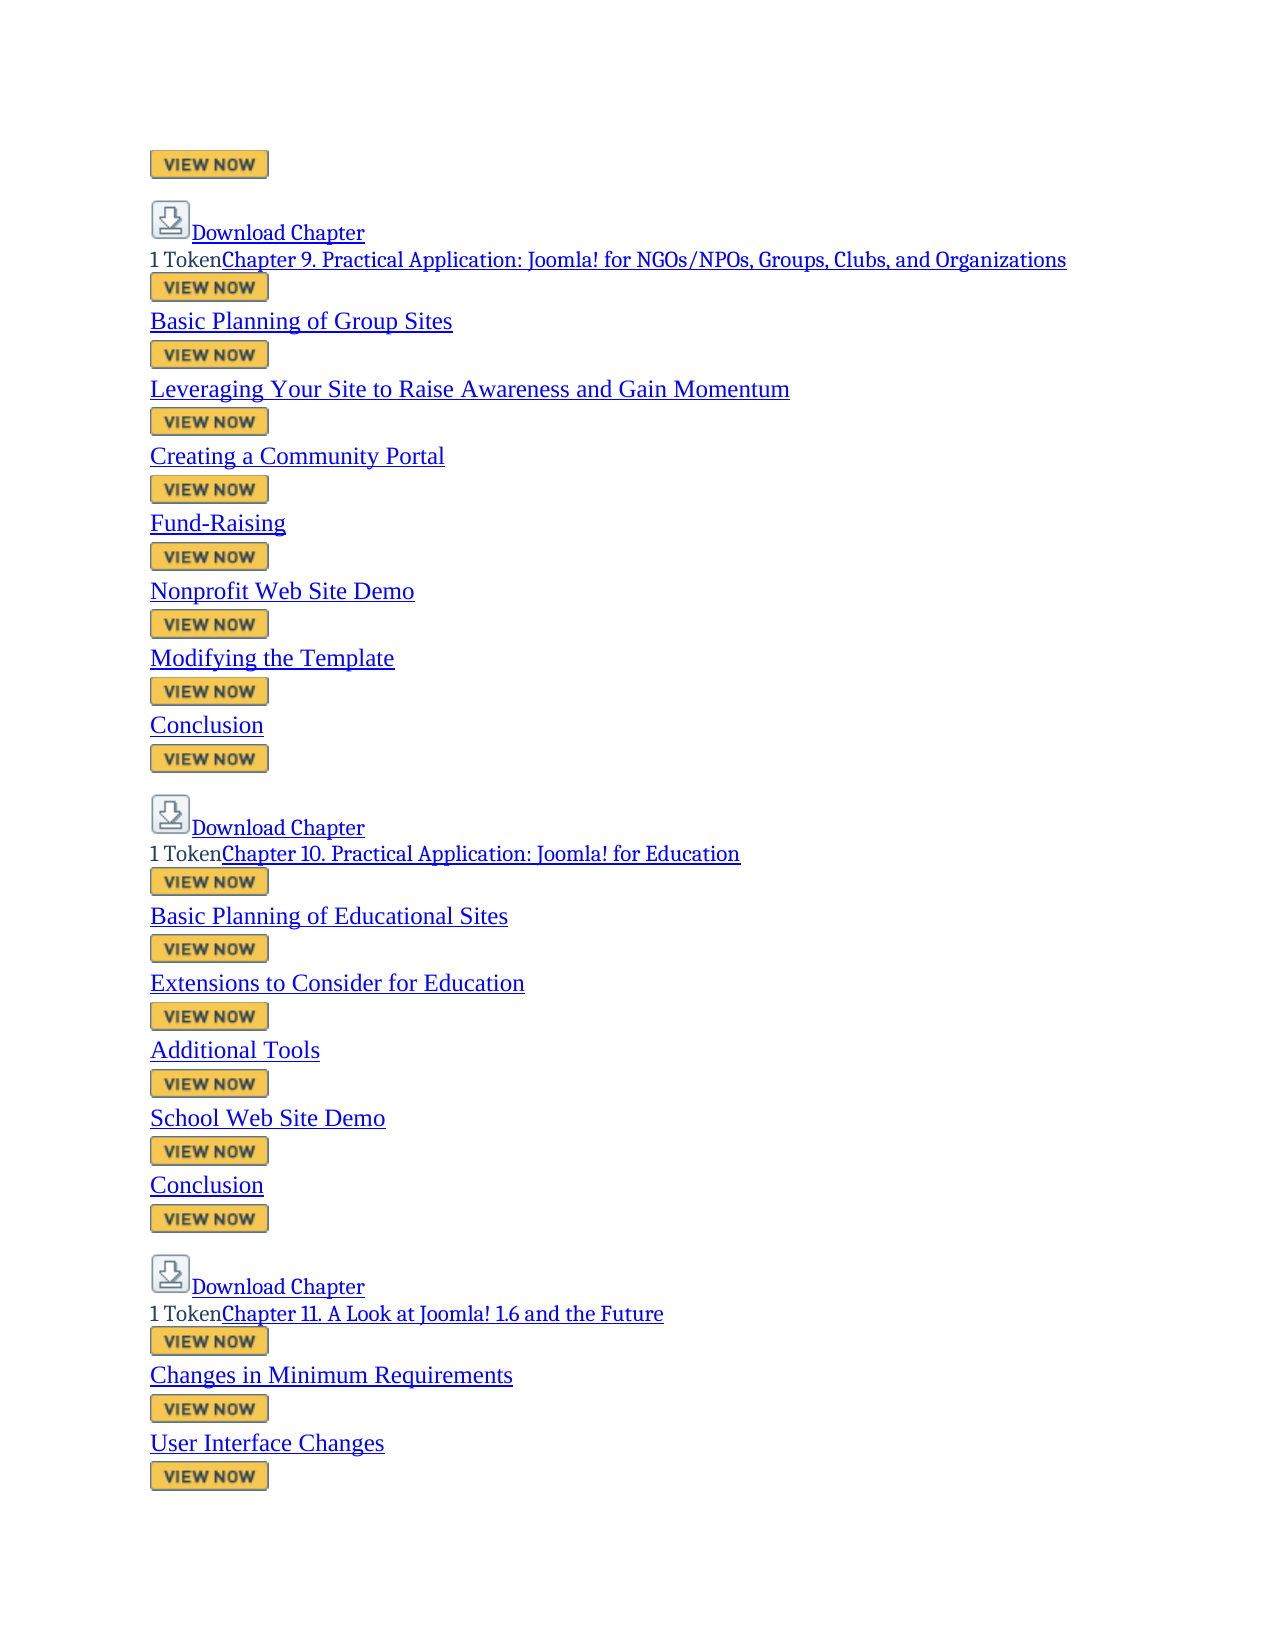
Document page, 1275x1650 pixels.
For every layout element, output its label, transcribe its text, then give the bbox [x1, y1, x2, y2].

picture [150, 475, 269, 504]
text Basic Planning of Educational Sites [150, 901, 1125, 929]
picture [150, 677, 269, 706]
picture [150, 934, 269, 963]
picture [150, 542, 269, 571]
picture [150, 1326, 269, 1356]
picture [150, 609, 269, 639]
text Extensions to Consider for Education [150, 968, 1125, 997]
picture [150, 1002, 269, 1031]
text School Web Site Demo [150, 1103, 1125, 1132]
text User Interface Changes [150, 1428, 1125, 1457]
picture [150, 1461, 269, 1491]
picture [150, 1204, 269, 1233]
picture [150, 340, 269, 369]
picture [150, 1394, 269, 1423]
subtitle Download Chapter 1 TokenChapter 11. A Look at Joomla! 1.6 and the Future [150, 1253, 1125, 1327]
picture [150, 1136, 269, 1166]
text Conclusion [150, 711, 1125, 739]
picture [150, 150, 269, 179]
picture [150, 1069, 269, 1098]
picture [150, 793, 192, 836]
picture [150, 1253, 192, 1295]
text Modifying the Template [150, 643, 1125, 672]
picture [150, 744, 269, 773]
picture [150, 867, 269, 896]
subtitle Download Chapter 1 TokenChapter 10. Practical Application: Joomla! for Education [150, 794, 1125, 867]
text Additional Tools [150, 1036, 1125, 1064]
text Leveraging Your Site to Raise Awareness and Gain Momentum [150, 374, 1125, 402]
text Nonprofit Web Site Demo [150, 576, 1125, 604]
picture [150, 199, 192, 241]
text Creating a Community Portal [150, 441, 1125, 470]
text Fund-Raising [150, 508, 1125, 537]
subtitle Download Chapter 1 TokenChapter 9. Practical Application: Joomla! for NGOs/NPOs, Groups, Clubs, and Organizations [150, 199, 1125, 273]
text Basic Planning of Group Sites [150, 306, 1125, 335]
text Conclusion [150, 1170, 1125, 1199]
picture [150, 272, 269, 302]
picture [150, 407, 269, 436]
text Changes in Minimum Requirements [150, 1360, 1125, 1389]
